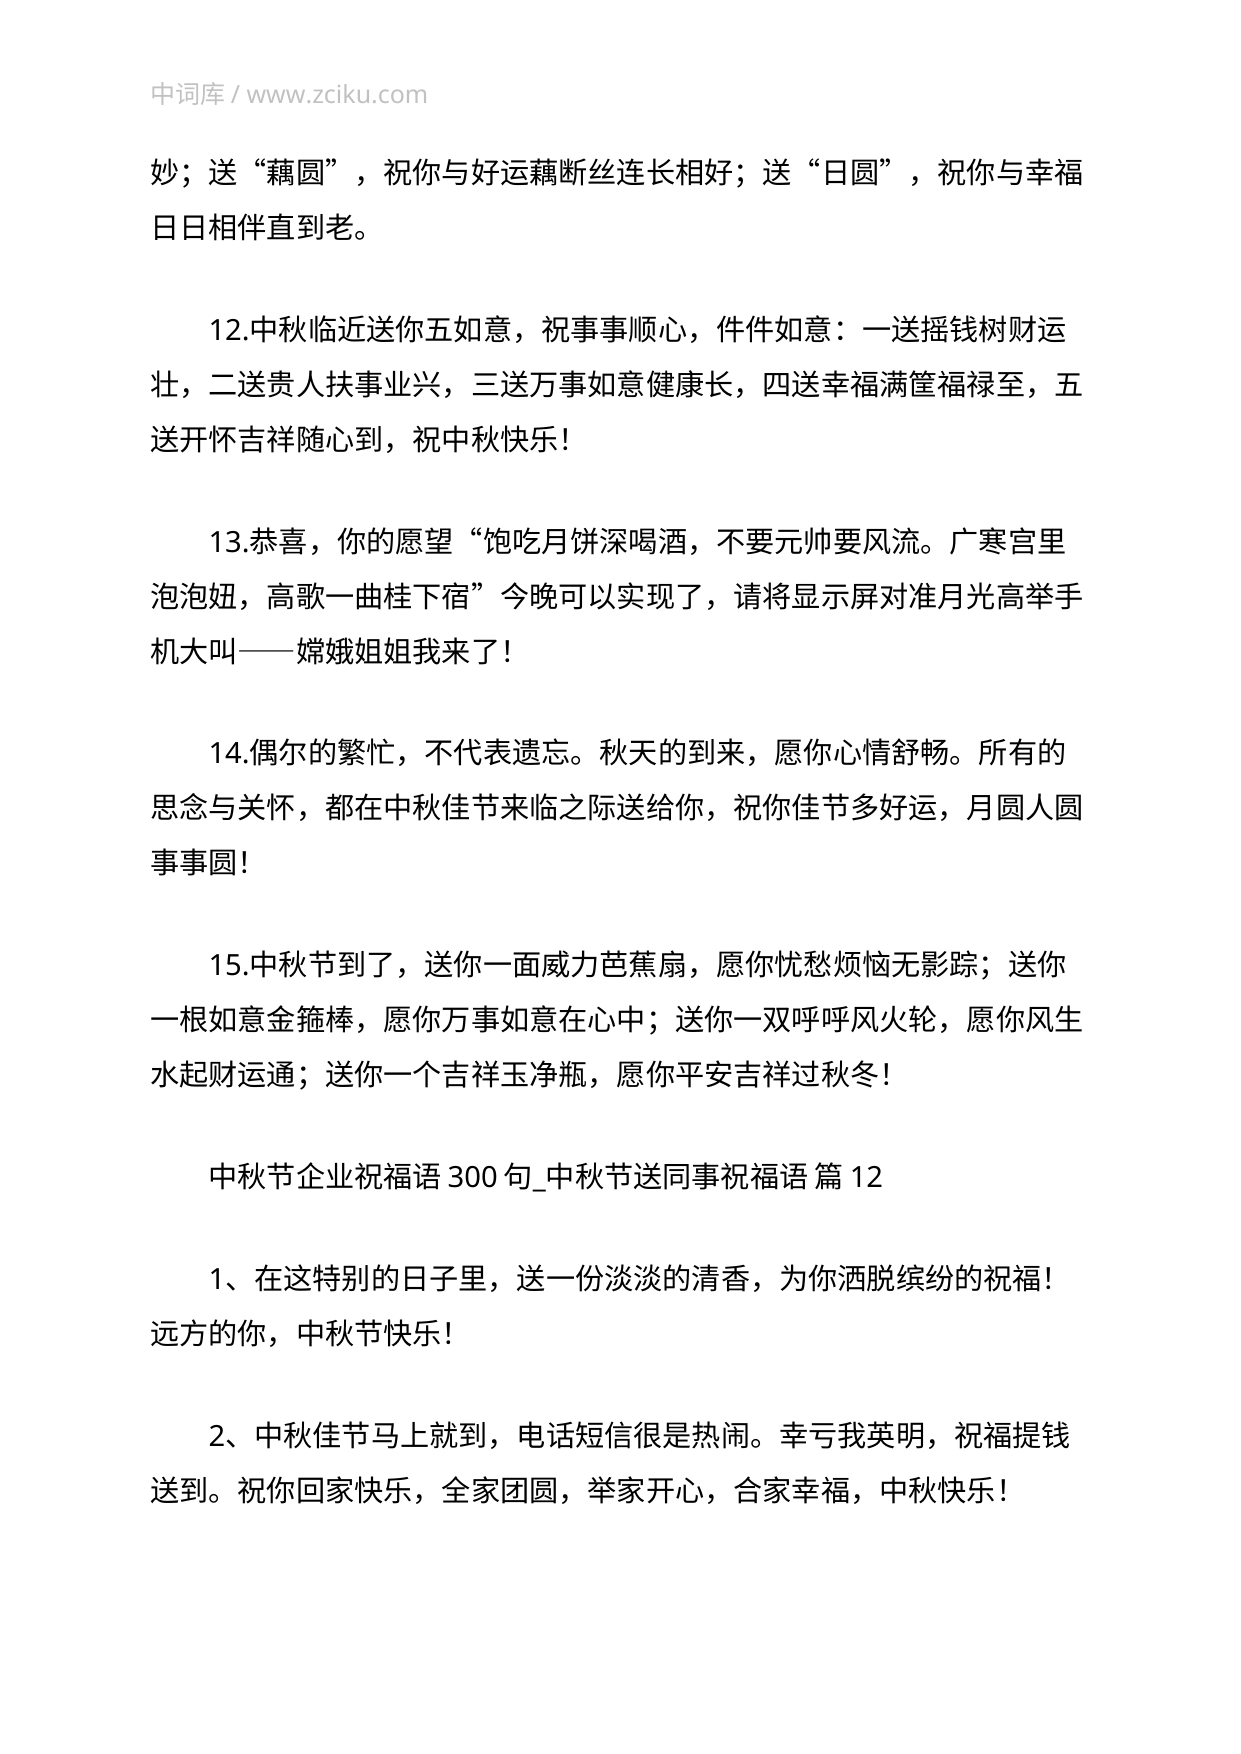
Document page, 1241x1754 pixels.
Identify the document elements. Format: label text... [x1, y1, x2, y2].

text 2、中秋佳节马上就到，电话短信很是热闹。幸亏我英明，祝福提钱送到。祝你回家快乐，全家团圆，举家开心，合家幸福，中秋快乐！ [150, 1412, 1090, 1509]
text 15.中秋节到了，送你一面威力芭蕉扇，愿你忧愁烦恼无影踪；送你一根如意金箍棒，愿你万事如意在心中；送你一双呼呼风火轮，愿你风生水起财运通；送你一个吉祥玉净瓶，愿你平安吉祥过秋冬！ [150, 942, 1090, 1094]
text 14.偶尔的繁忙，不代表遗忘。秋天的到来，愿你心情舒畅。所有的思念与关怀，都在中秋佳节来临之际送给你，祝你佳节多好运，月圆人圆事事圆！ [150, 730, 1090, 882]
text 13.恭喜，你的愿望“饱吃月饼深喝酒，不要元帅要风流。广寒宫里泡泡妞，高歌一曲桂下宿”今晚可以实现了，请将显示屏对准月光高举手机大叫——嫦娥姐姐我来了！ [150, 518, 1090, 671]
text 中秋节企业祝福语300句_中秋节送同事祝福语 篇12 [150, 1153, 1090, 1196]
text 1、在这特别的日子里，送一份淡淡的清香，为你洒脱缤纷的祝福！远方的你，中秋节快乐！ [150, 1255, 1090, 1353]
text 12.中秋临近送你五如意，祝事事顺心，件件如意：一送摇钱树财运壮，二送贵人扶事业兴，三送万事如意健康长，四送幸福满筐福禄至，五送开怀吉祥随心到，祝中秋快乐！ [150, 307, 1090, 459]
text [150, 150, 1090, 247]
